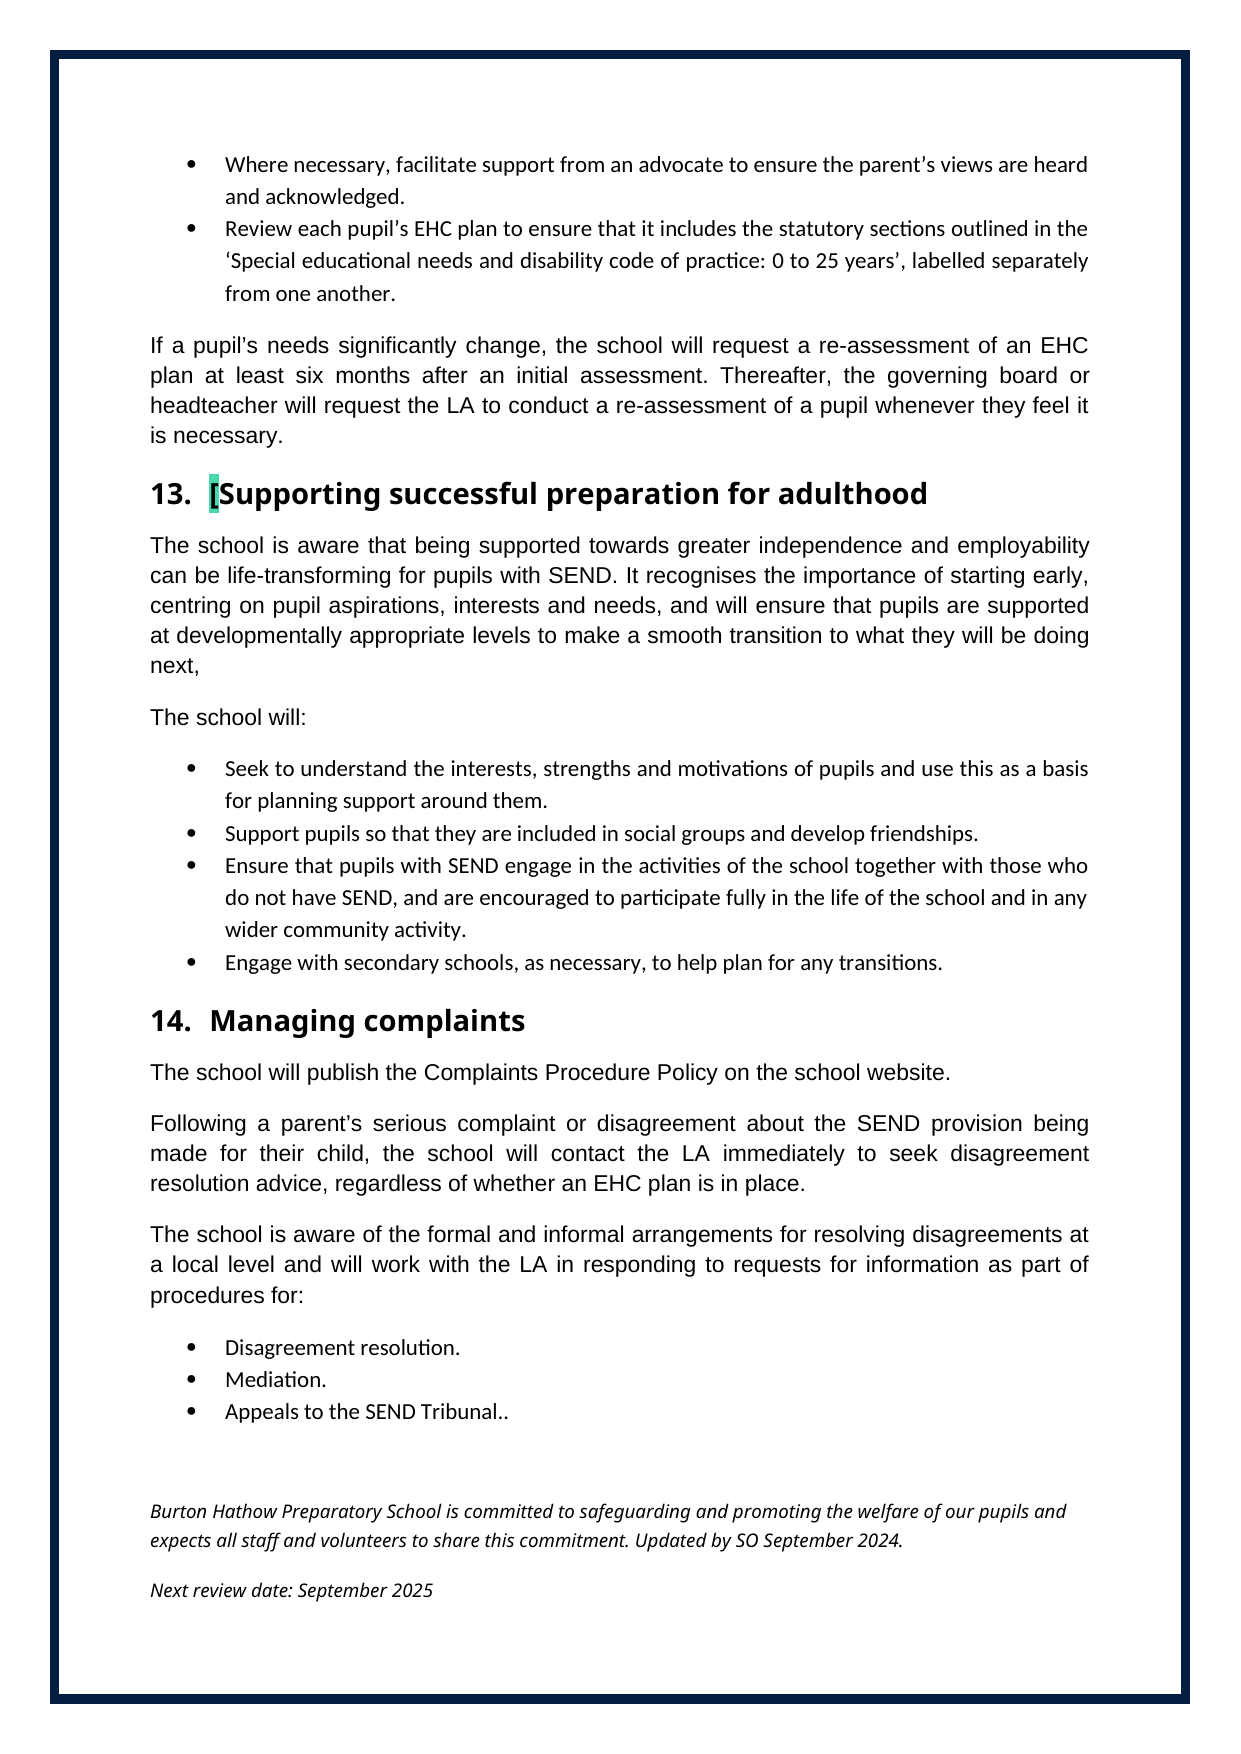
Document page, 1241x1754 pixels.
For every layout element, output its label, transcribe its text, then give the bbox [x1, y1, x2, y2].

list Review each pupil’s EHC plan to ensure that it includes the statutory sections outlined in the ‘Special educational needs and disability code of practice: 0 to 25 years’, labelled separately from one another. [187, 214, 1090, 307]
text The school is aware of the formal and informal arrangements for resolving disagreements at a local level and will work with the LA in responding to requests for information as part of procedures for: [150, 1221, 1090, 1308]
list Appeals to the SEND Tribunal.. [187, 1397, 1090, 1425]
list Seek to understand the interests, strengths and motivations of pupils and use this as a basis for planning support around them. [187, 754, 1090, 815]
list Mediation. [187, 1365, 1090, 1393]
list Support pupils so that they are included in social groups and develop friendships. [187, 819, 1090, 847]
subtitle [Supporting successful preparation for adulthood [150, 473, 1090, 513]
list Ensure that pupils with SEND engage in the activities of the school together with those who do not have SEND, and are encouraged to participate fully in the life of the school and in any wider community activity. [187, 851, 1090, 943]
text If a pupil’s needs significantly change, the school will request a re-assessment of an EHC plan at least six months after an initial assessment. Thereafter, the governing board or headteacher will request the LA to conduct a re-assessment of a pupil whenever they feel it is necessary. [150, 332, 1090, 449]
list Where necessary, facilitate support from an advocate to ensure the parent’s views are heard and acknowledged. [187, 150, 1090, 210]
list Engage with secondary schools, as necessary, to help plan for any transitions. [187, 948, 1090, 976]
text The school is aware that being supported towards greater independence and employability can be life-transforming for pupils with SEND. It recognises the importance of starting early, centring on pupil aspirations, interests and needs, and will ensure that pupils are supported at developmentally appropriate levels to make a smooth transition to what they will be doing next, [150, 532, 1090, 679]
text The school will: [150, 703, 1090, 730]
text The school will publish the Complaints Procedure Policy on the school website. [150, 1059, 1090, 1085]
list Disagreement resolution. [187, 1333, 1090, 1361]
text Following a parent’s serious complaint or disagreement about the SEND provision being made for their child, the school will contact the LA immediately to seek disagreement resolution advice, regardless of whether an EHC plan is in place. [150, 1110, 1090, 1197]
subtitle Managing complaints [150, 1001, 1090, 1040]
